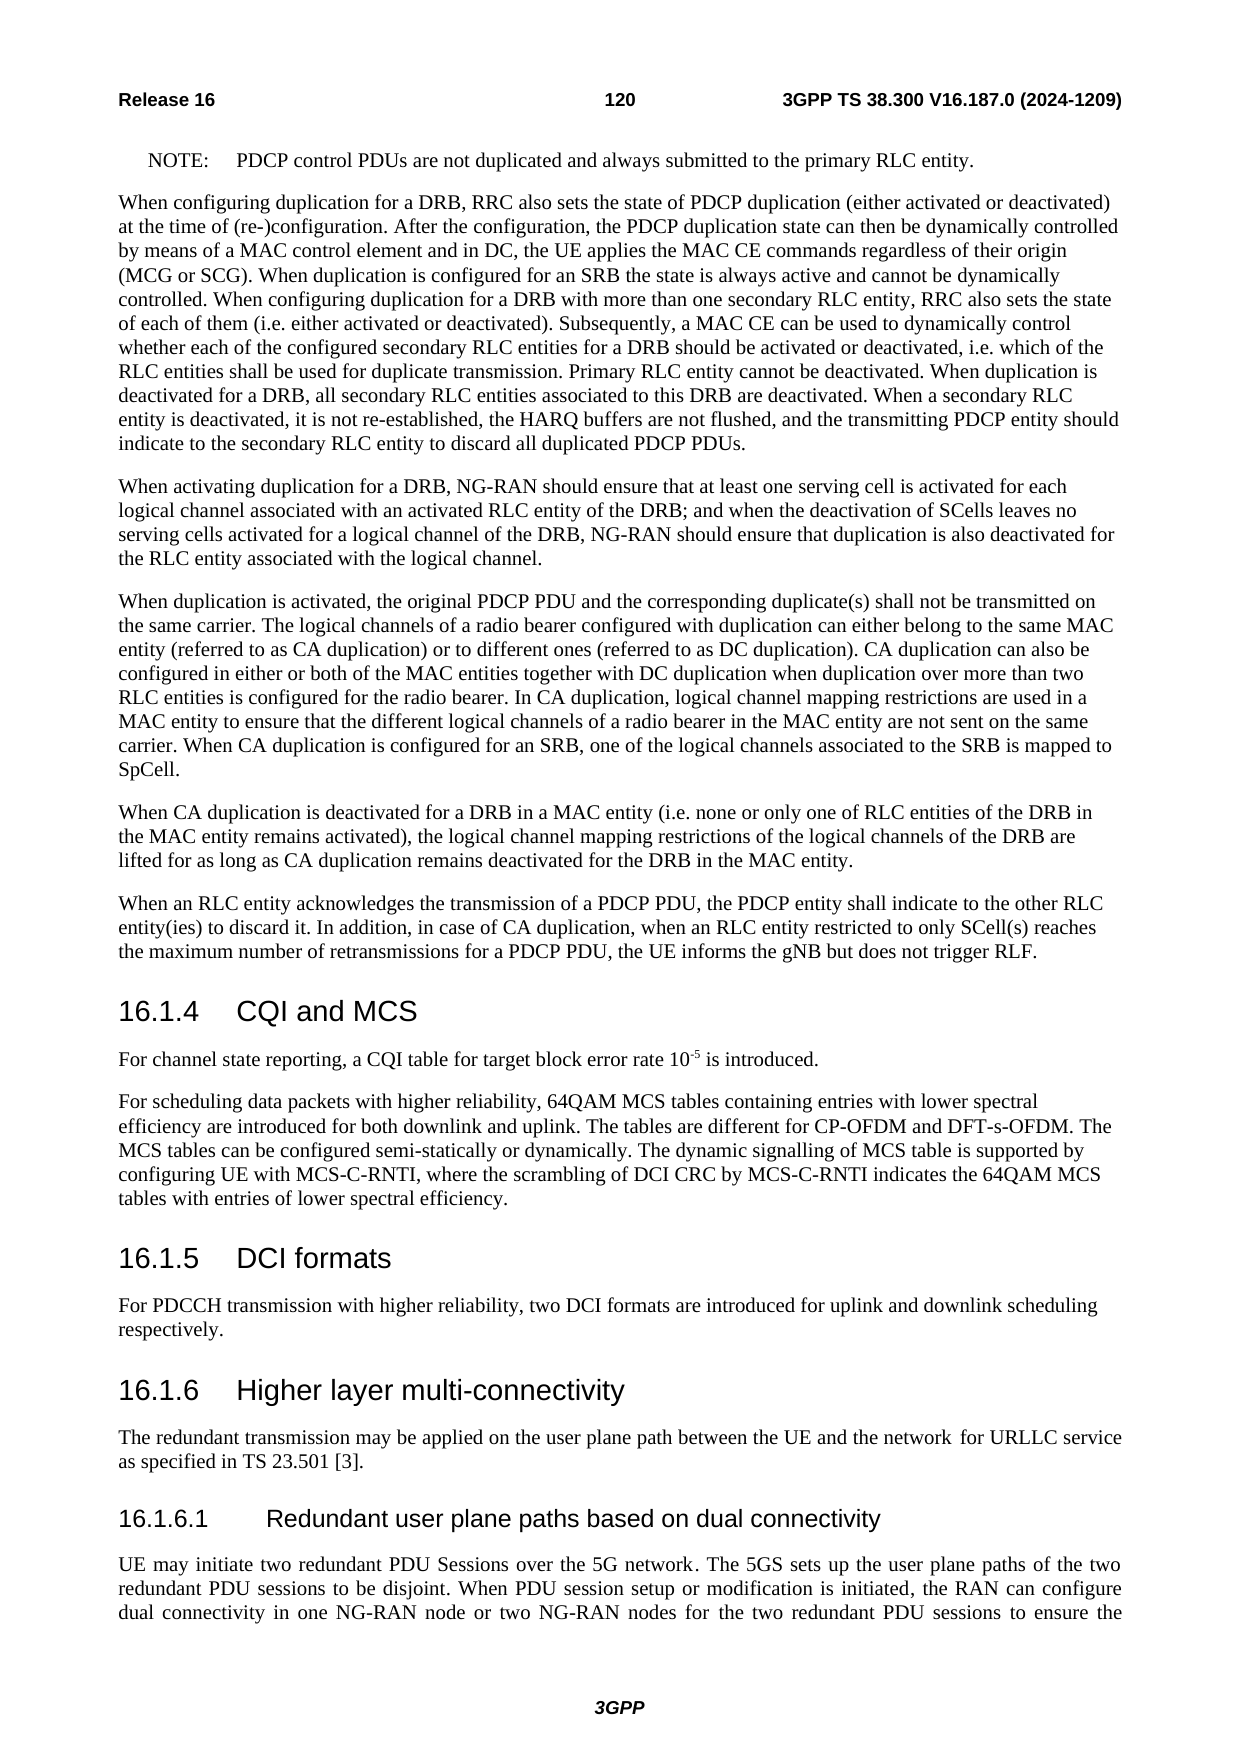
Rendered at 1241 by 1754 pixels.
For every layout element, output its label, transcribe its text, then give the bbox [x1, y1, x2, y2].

subtitle 16.1.6.1 Redundant user plane paths based on dual connectivity [118, 1504, 1122, 1533]
text When an RLC entity acknowledges the transmission of a PDCP PDU, the PDCP entity shall indicate to the other RLC entity(ies) to discard it. In addition, in case of CA duplication, when an RLC entity restricted to only SCell(s) reaches the maximum number of retransmissions for a PDCP PDU, the UE informs the gNB but does not trigger RLF. [118, 891, 1122, 963]
text When CA duplication is deactivated for a DRB in a MAC entity (i.e. none or only one of RLC entities of the DRB in the MAC entity remains activated), the logical channel mapping restrictions of the logical channels of the DRB are lifted for as long as CA duplication remains deactivated for the DRB in the MAC entity. [118, 800, 1122, 872]
text For channel state reporting, a CQI table for target block error rate 10-5 is introduced. [118, 1047, 1122, 1071]
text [118, 1552, 1122, 1624]
subtitle 16.1.4 CQI and MCS [118, 994, 1122, 1028]
subtitle 16.1.6 Higher layer multi-connectivity [118, 1373, 1122, 1406]
subtitle 16.1.5 DCI formats [118, 1241, 1122, 1274]
text The redundant transmission may be applied on the user plane path between the UE and the network for URLLC service as specified in TS 23.501 [3]. [118, 1425, 1122, 1473]
text When duplication is activated, the original PDCP PDU and the corresponding duplicate(s) shall not be transmitted on the same carrier. The logical channels of a radio bearer configured with duplication can either belong to the same MAC entity (referred to as CA duplication) or to different ones (referred to as DC duplication). CA duplication can also be configured in either or both of the MAC entities together with DC duplication when duplication over more than two RLC entities is configured for the radio bearer. In CA duplication, logical channel mapping restrictions are used in a MAC entity to ensure that the different logical channels of a radio bearer in the MAC entity are not sent on the same carrier. When CA duplication is configured for an SRB, one of the logical channels associated to the SRB is mapped to SpCell. [118, 589, 1122, 781]
text When activating duplication for a DRB, NG-RAN should ensure that at least one serving cell is activated for each logical channel associated with an activated RLC entity of the DRB; and when the deactivation of SCells leaves no serving cells activated for a logical channel of the DRB, NG-RAN should ensure that duplication is also deactivated for the RLC entity associated with the logical channel. [118, 474, 1122, 570]
text For PDCCH transmission with higher reliability, two DCI formats are introduced for uplink and downlink scheduling respectively. [118, 1293, 1122, 1341]
text When configuring duplication for a DRB, RRC also sets the state of PDCP duplication (either activated or deactivated) at the time of (re-)configuration. After the configuration, the PDCP duplication state can then be dynamically controlled by means of a MAC control element and in DC, the UE applies the MAC CE commands regardless of their origin (MCG or SCG). When duplication is configured for an SRB the state is always active and cannot be dynamically controlled. When configuring duplication for a DRB with more than one secondary RLC entity, RRC also sets the state of each of them (i.e. either activated or deactivated). Subsequently, a MAC CE can be used to dynamically control whether each of the configured secondary RLC entities for a DRB should be activated or deactivated, i.e. which of the RLC entities shall be used for duplicate transmission. Primary RLC entity cannot be deactivated. When duplication is deactivated for a DRB, all secondary RLC entities associated to this DRB are deactivated. When a secondary RLC entity is deactivated, it is not re-established, the HARQ buffers are not flushed, and the transmitting PDCP entity should indicate to the secondary RLC entity to discard all duplicated PDCP PDUs. [118, 190, 1122, 455]
text NOTE: PDCP control PDUs are not duplicated and always submitted to the primary RLC entity. [148, 147, 1122, 172]
text For scheduling data packets with higher reliability, 64QAM MCS tables containing entries with lower spectral efficiency are introduced for both downlink and uplink. The tables are different for CP-OFDM and DFT-s-OFDM. The MCS tables can be configured semi-statically or dynamically. The dynamic signalling of MCS table is supported by configuring UE with MCS-C-RNTI, where the scrambling of DCI CRC by MCS-C-RNTI indicates the 64QAM MCS tables with entries of lower spectral efficiency. [118, 1089, 1122, 1210]
